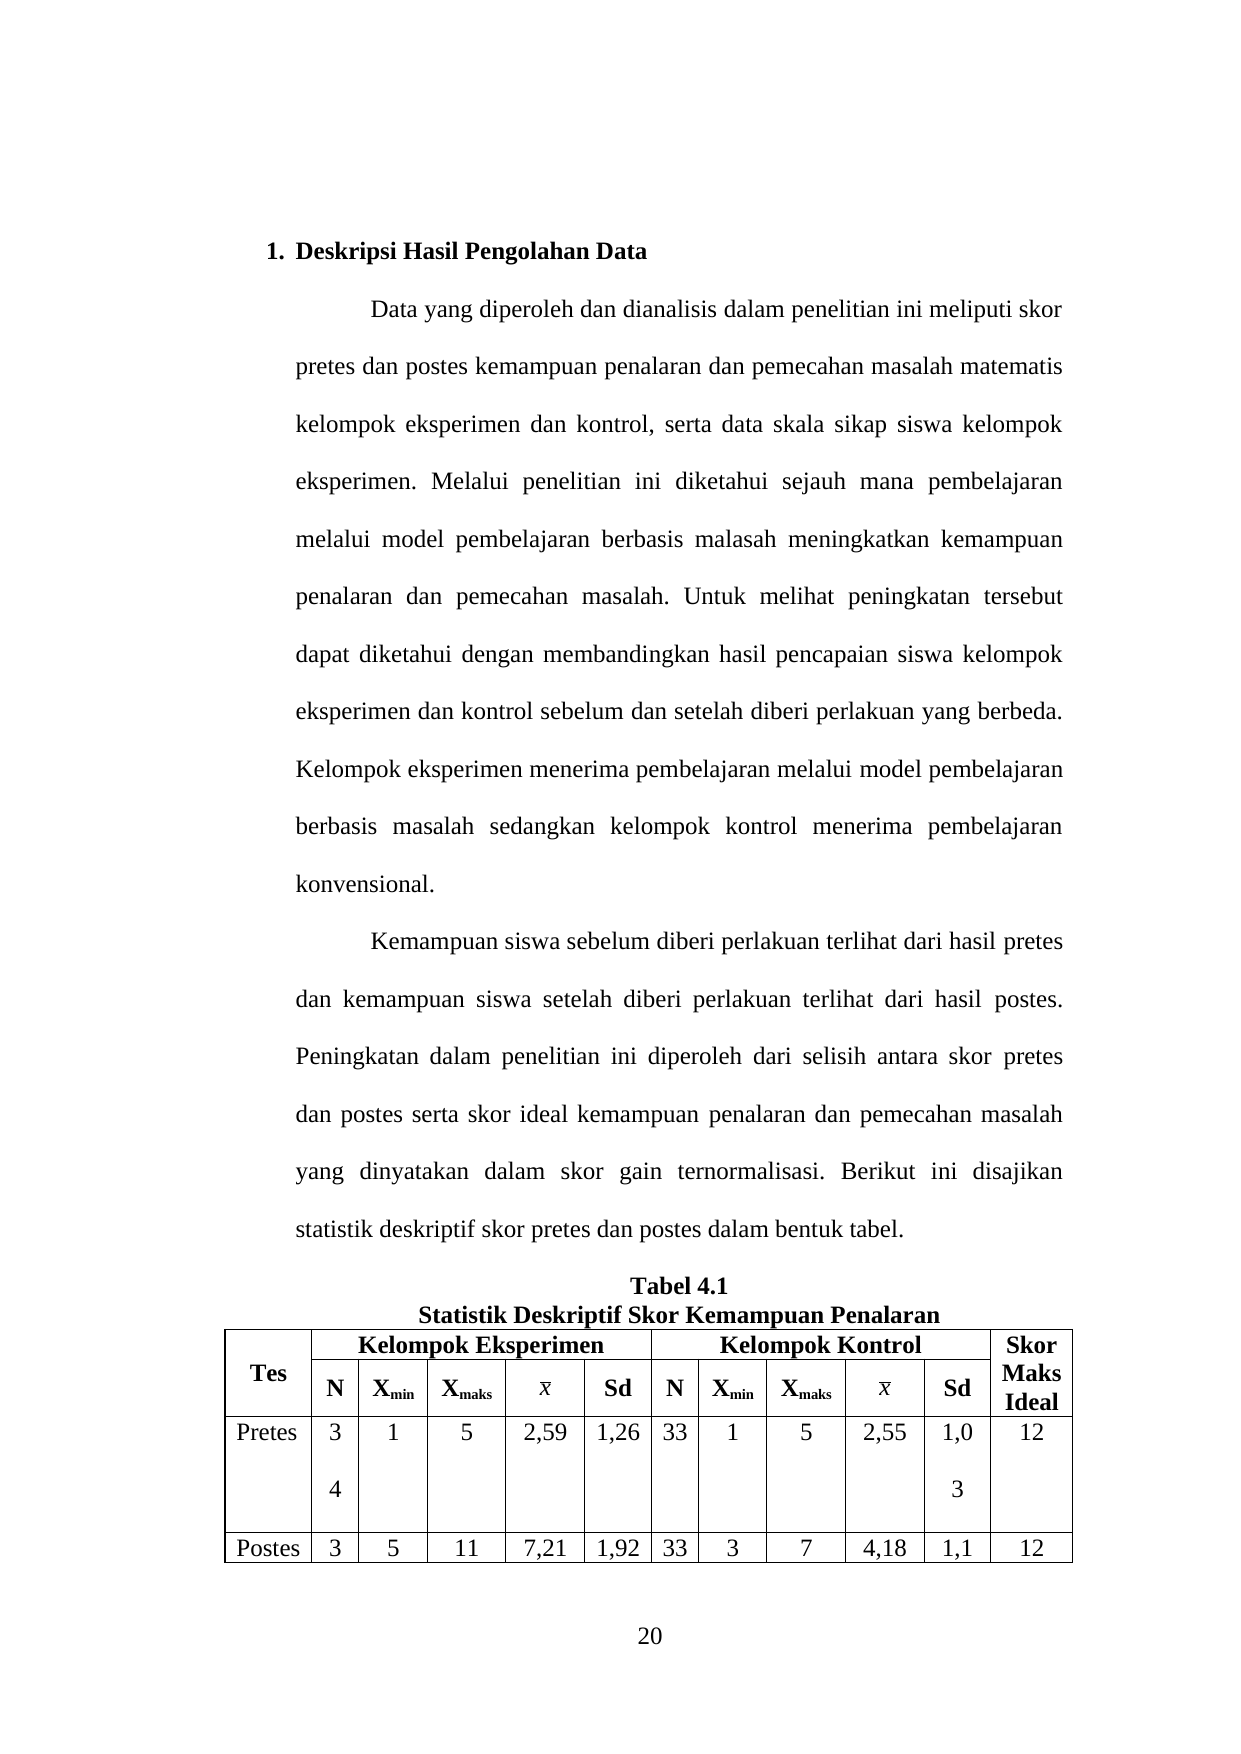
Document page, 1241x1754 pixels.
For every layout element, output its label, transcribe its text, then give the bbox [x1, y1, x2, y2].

table_cell N [652, 1360, 698, 1416]
table_cell Xmaks [428, 1360, 505, 1416]
table_cell Postes [226, 1533, 311, 1562]
table_cell [846, 1360, 924, 1416]
table_cell 1 [359, 1417, 427, 1532]
table_cell Xmin [359, 1360, 427, 1416]
text Tabel 4.1 [295, 1271, 1063, 1300]
table_cell 1,26 [585, 1417, 651, 1532]
table_cell 1 [699, 1417, 766, 1532]
table_cell [506, 1360, 584, 1416]
list Deskripsi Hasil Pengolahan Data [266, 236, 1063, 265]
table_header Skor Maks Ideal [991, 1330, 1072, 1416]
table_cell 1,03 [925, 1417, 990, 1532]
table_cell Sd [925, 1360, 990, 1416]
table_cell 4,18 [846, 1533, 924, 1562]
text Data yang diperoleh dan dianalisis dalam penelitian ini meliputi skor pretes dan postes kemampuan penalaran dan pemecahan masalah matematis kelompok eksperimen dan kontrol, serta data skala sikap siswa kelompok eksperimen. Melalui penelitian ini diketahui sejauh mana pembelajaran melalui model pembelajaran berbasis malasah meningkatkan kemampuan penalaran dan pemecahan masalah. Untuk melihat peningkatan tersebut dapat diketahui dengan membandingkan hasil pencapaian siswa kelompok eksperimen dan kontrol sebelum dan setelah diberi perlakuan yang berbeda. Kelompok eksperimen menerima pembelajaran melalui model pembelajaran berbasis masalah sedangkan kelompok kontrol menerima pembelajaran konvensional. [295, 294, 1063, 897]
text Statistik Deskriptif Skor Kemampuan Penalaran [295, 1300, 1063, 1329]
table_header Kelompok Kontrol [652, 1330, 990, 1358]
table_cell 5 [767, 1417, 845, 1532]
table_cell 11 [428, 1533, 505, 1562]
table_cell 7,21 [506, 1533, 584, 1562]
table_header Kelompok Eksperimen [312, 1330, 651, 1358]
table_cell 7 [767, 1533, 845, 1562]
table_cell 1,92 [585, 1533, 651, 1562]
table_cell 3 [699, 1533, 766, 1562]
table_cell 34 [312, 1533, 358, 1562]
table_cell Pretes [226, 1417, 311, 1532]
table_cell 5 [428, 1417, 505, 1532]
table_cell 33 [652, 1533, 698, 1562]
table_cell 12 [991, 1533, 1072, 1562]
table_cell 1,13 [925, 1533, 990, 1562]
table_cell Sd [585, 1360, 651, 1416]
table_cell 5 [359, 1533, 427, 1562]
text Kemampuan siswa sebelum diberi perlakuan terlihat dari hasil pretes dan kemampuan siswa setelah diberi perlakuan terlihat dari hasil postes. Peningkatan dalam penelitian ini diperoleh dari selisih antara skor pretes dan postes serta skor ideal kemampuan penalaran dan pemecahan masalah yang dinyatakan dalam skor gain ternormalisasi. Berikut ini disajikan statistik deskriptif skor pretes dan postes dalam bentuk tabel. [295, 926, 1063, 1242]
table_cell 12 [991, 1417, 1072, 1532]
table_header Tes [226, 1330, 311, 1416]
table_cell Xmin [699, 1360, 766, 1416]
table_cell 34 [312, 1417, 358, 1532]
table_cell Xmaks [767, 1360, 845, 1416]
table_cell 33 [652, 1417, 698, 1532]
table_cell N [312, 1360, 358, 1416]
table_cell 2,55 [846, 1417, 924, 1532]
table_cell 2,59 [506, 1417, 584, 1532]
